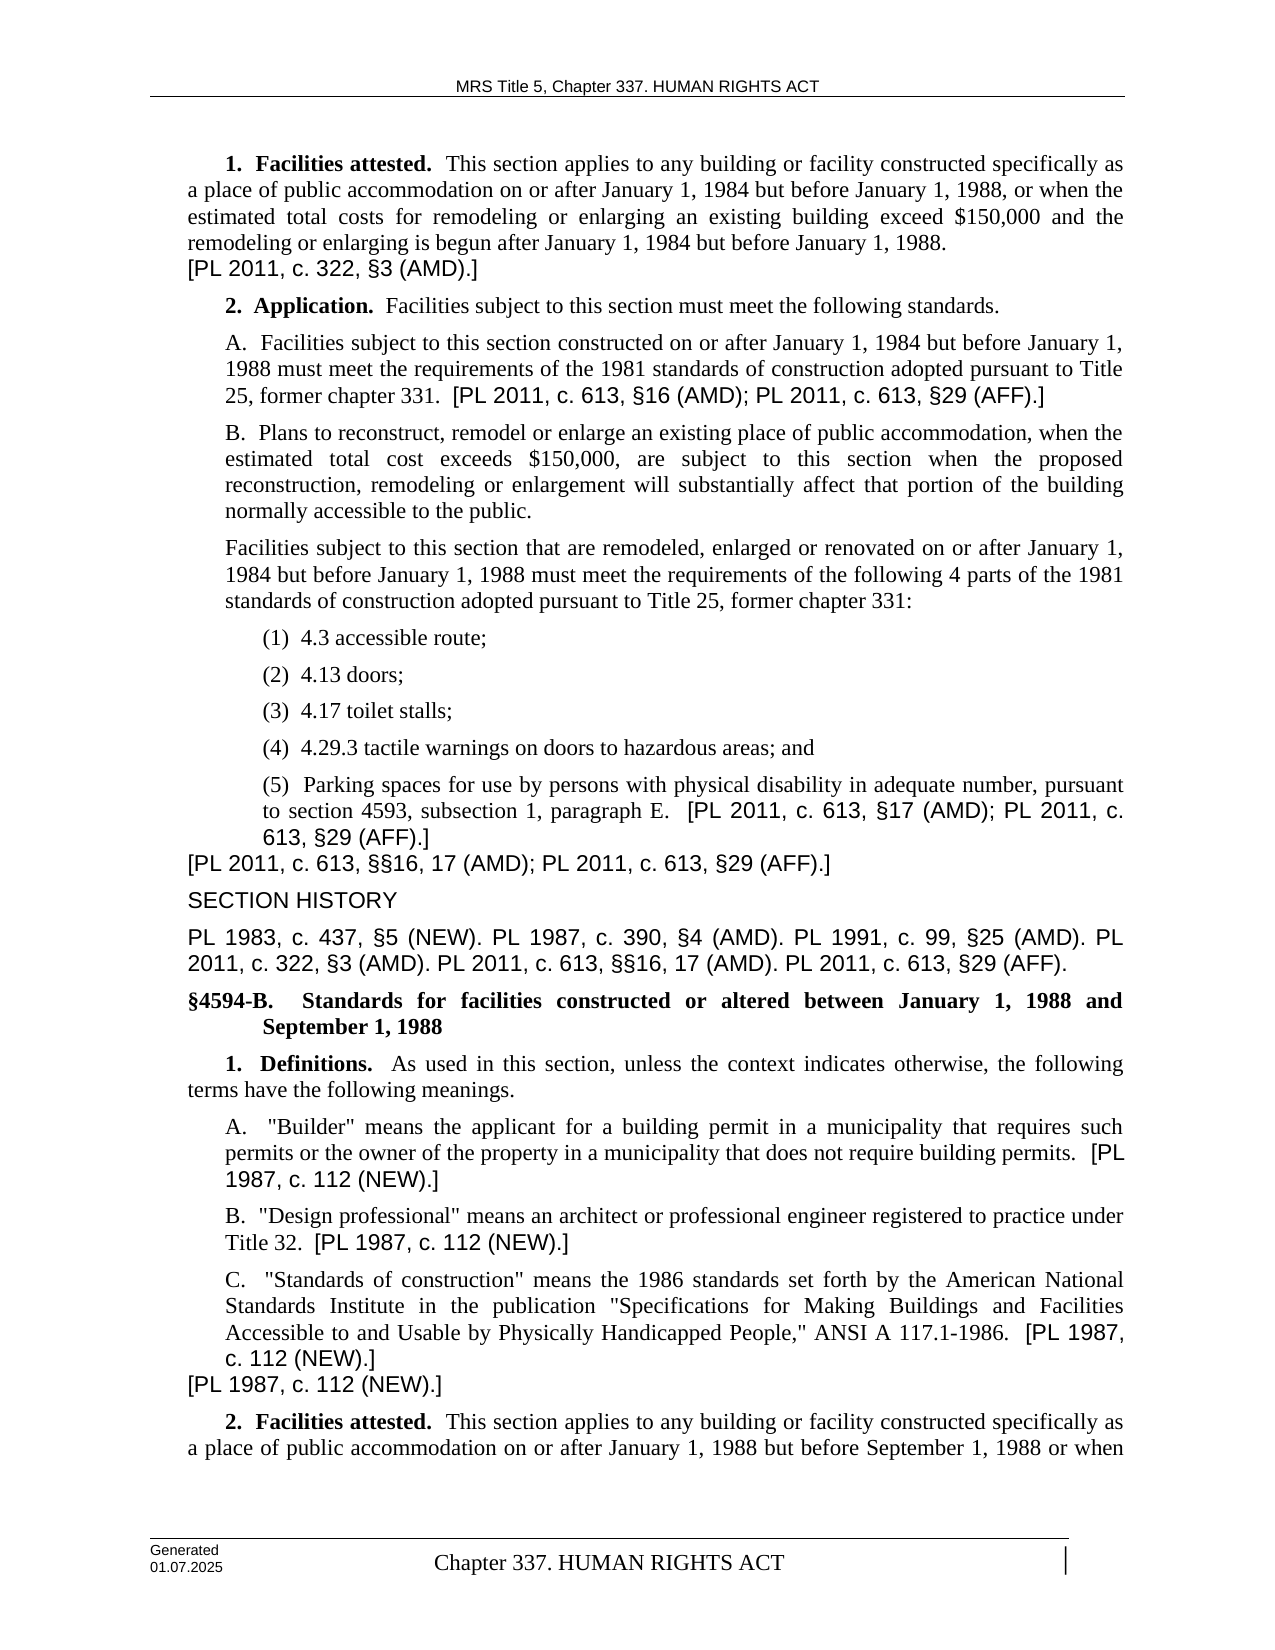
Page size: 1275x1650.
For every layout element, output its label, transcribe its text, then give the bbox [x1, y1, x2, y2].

text 1. Facilities attested. This section applies to any building or facility constructed specifically as a place of public accommodation on or after January 1, 1984 but before January 1, 1988, or when the estimated total costs for remodeling or enlarging an existing building exceed $150,000 and the remodeling or enlarging is begun after January 1, 1984 but before January 1, 1988. [187, 150, 1125, 255]
text [PL 2011, c. 322, §3 (AMD).] [187, 255, 1125, 282]
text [187, 1408, 1125, 1461]
text A. Facilities subject to this section constructed on or after January 1, 1984 but before January 1, 1988 must meet the requirements of the 1981 standards of construction adopted pursuant to Title 25, former chapter 331. [PL 2011, c. 613, §16 (AMD); PL 2011, c. 613, §29 (AFF).] [225, 329, 1125, 408]
text SECTION HISTORY [187, 887, 1125, 913]
text C. "Standards of construction" means the 1986 standards set forth by the American National Standards Institute in the publication "Specifications for Making Buildings and Facilities Accessible to and Usable by Physically Handicapped People," ANSI A 117.1-1986. [PL 1987, c. 112 (NEW).] [225, 1266, 1125, 1371]
text §4594-B. Standards for facilities constructed or altered between January 1, 1988 and September 1, 1988 [187, 987, 1125, 1039]
text [PL 2011, c. 613, §§16, 17 (AMD); PL 2011, c. 613, §29 (AFF).] [187, 850, 1125, 876]
text (5) Parking spaces for use by persons with physical disability in adequate number, pursuant to section 4593, subsection 1, paragraph E. [PL 2011, c. 613, §17 (AMD); PL 2011, c. 613, §29 (AFF).] [262, 771, 1125, 850]
text 2. Application. Facilities subject to this section must meet the following standards. [187, 292, 1125, 318]
text B. Plans to reconstruct, remodel or enlarge an existing place of public accommodation, when the estimated total cost exceeds $150,000, are subject to this section when the proposed reconstruction, remodeling or enlargement will substantially affect that portion of the building normally accessible to the public. [225, 418, 1125, 524]
text (3) 4.17 toilet stalls; [262, 697, 1125, 724]
text 1. Definitions. As used in this section, unless the context indicates otherwise, the following terms have the following meanings. [187, 1050, 1125, 1103]
text (4) 4.29.3 tactile warnings on doors to hazardous areas; and [262, 734, 1125, 761]
text (1) 4.3 accessible route; [262, 624, 1125, 650]
text Facilities subject to this section that are remodeled, enlarged or renovated on or after January 1, 1984 but before January 1, 1988 must meet the requirements of the following 4 parts of the 1981 standards of construction adopted pursuant to Title 25, former chapter 331: [225, 534, 1125, 613]
text PL 1983, c. 437, §5 (NEW). PL 1987, c. 390, §4 (AMD). PL 1991, c. 99, §25 (AMD). PL 2011, c. 322, §3 (AMD). PL 2011, c. 613, §§16, 17 (AMD). PL 2011, c. 613, §29 (AFF). [187, 924, 1125, 976]
text (2) 4.13 doors; [262, 661, 1125, 687]
text A. "Builder" means the applicant for a building permit in a municipality that requires such permits or the owner of the property in a municipality that does not require building permits. [PL 1987, c. 112 (NEW).] [225, 1113, 1125, 1192]
text [PL 1987, c. 112 (NEW).] [187, 1371, 1125, 1398]
text B. "Design professional" means an architect or professional engineer registered to practice under Title 32. [PL 1987, c. 112 (NEW).] [225, 1203, 1125, 1255]
